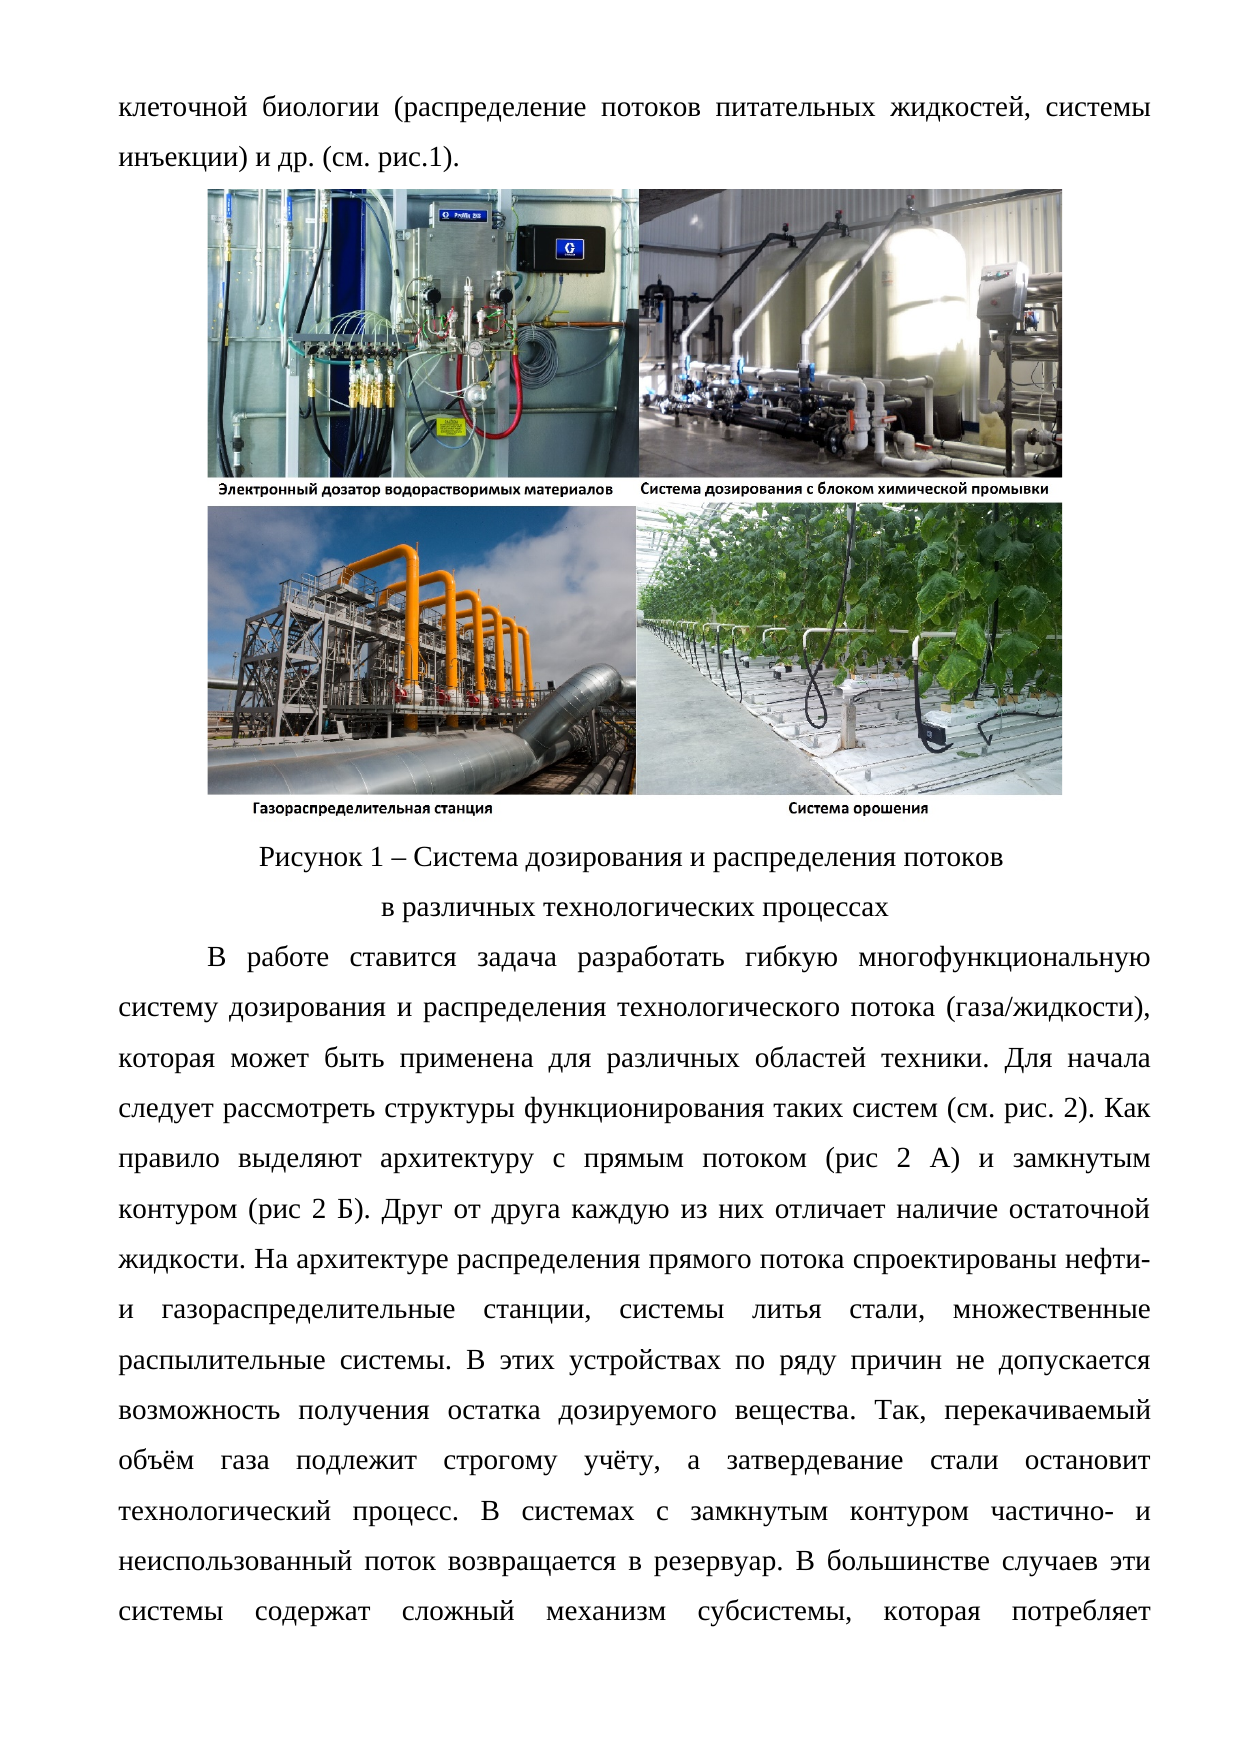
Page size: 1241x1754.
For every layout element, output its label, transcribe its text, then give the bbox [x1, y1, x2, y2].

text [118, 89, 1152, 172]
text Рисунок 1 – Система дозирования и распределения потоков в различных технологических процессах [118, 839, 1152, 922]
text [118, 939, 1152, 1627]
picture [207, 189, 1063, 822]
